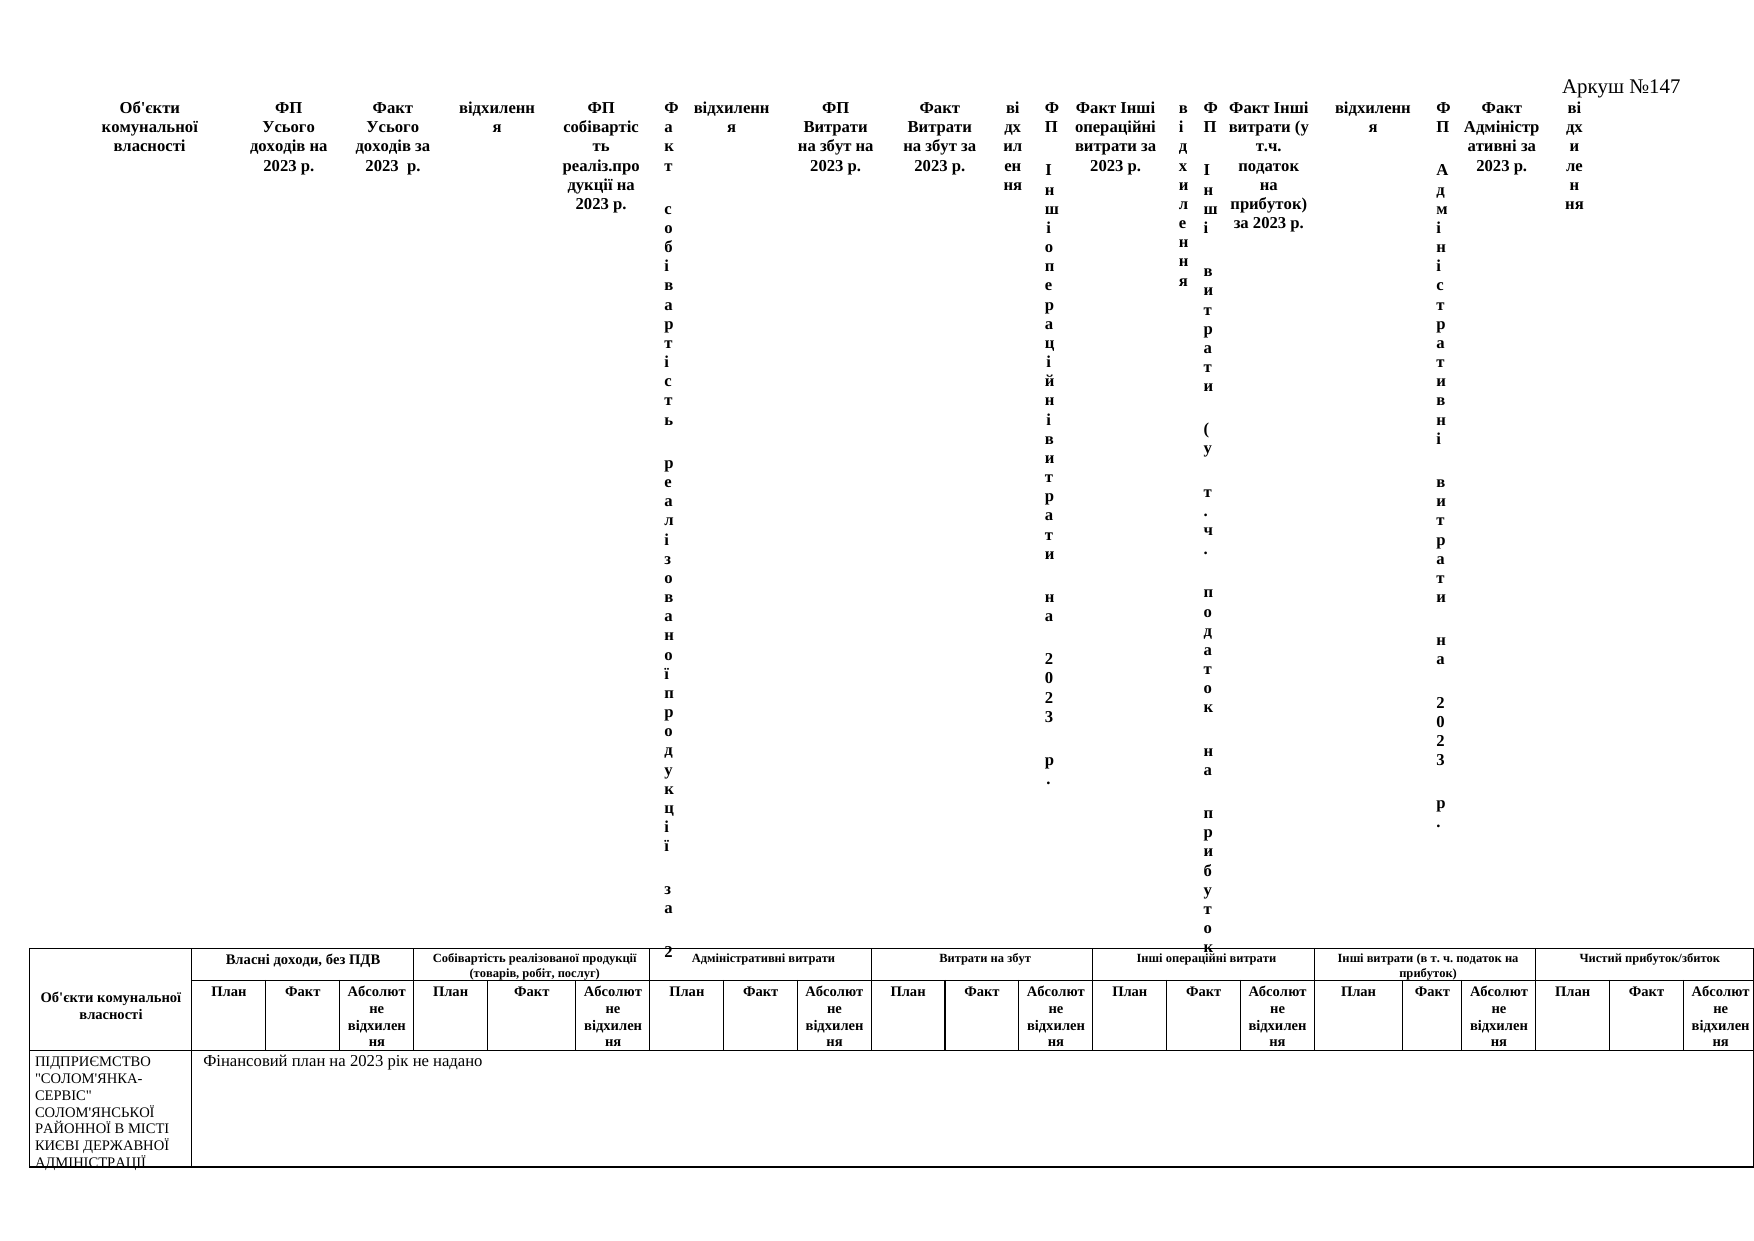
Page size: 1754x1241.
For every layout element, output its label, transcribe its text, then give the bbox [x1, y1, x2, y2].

table_cell Абсолютне відхилення [340, 981, 413, 1050]
table_header Власні доходи, без ПДВ [192, 949, 413, 980]
table_cell План [1315, 981, 1402, 1050]
table_cell План [1536, 981, 1609, 1050]
table_cell Факт [1403, 981, 1461, 1050]
table_cell План [872, 981, 944, 1050]
table_cell Абсолютне відхилення [1019, 981, 1092, 1050]
table_header Витрати на збут [872, 949, 1092, 980]
table_cell План [192, 981, 265, 1050]
table_cell План [414, 981, 487, 1050]
table_header Собівартість реалізованої продукції (товарів, робіт, послуг) [414, 949, 649, 980]
table_cell 94. КОМУНАЛЬНЕ ПІДПРИЄМСТВО "СОЛОМ'ЯНКА- СЕРВІС" СОЛОМ'ЯНСЬКОЇ РАЙОННОЇ В МІСТІ КИЄВІ ДЕРЖАВНОЇ АДМІНІСТРАЦІЇ Код ЄДРПОУ: 34879125 Адреса: 03186,ПОВІТРЯНИХ СИЛ ПРОСП.,40-А [30, 1051, 191, 1166]
table_cell Фінансовий план на 2023 рік не надано [192, 1051, 1753, 1166]
table_header Адміністративні витрати [650, 949, 871, 980]
table_cell Абсолютне відхилення [798, 981, 871, 1050]
table_cell План [1093, 981, 1166, 1050]
table_cell Абсолютне відхилення [1684, 981, 1753, 1050]
table_cell Факт [724, 981, 797, 1050]
table_cell Факт [1167, 981, 1240, 1050]
table_cell Факт [488, 981, 575, 1050]
table_cell Факт [1610, 981, 1683, 1050]
table_header Інші операційні витрати [1093, 949, 1314, 980]
table_header Інші витрати (в т. ч. податок на прибуток) [1315, 949, 1535, 980]
table_header Чистий прибуток/збиток [1536, 949, 1753, 980]
table_cell Абсолютне відхилення [1241, 981, 1314, 1050]
table_cell Факт [266, 981, 339, 1050]
table_cell Абсолютне відхилення [1462, 981, 1535, 1050]
table_cell Факт [946, 981, 1018, 1050]
table_cell План [650, 981, 723, 1050]
table_header Об'єкти комунальної власності [30, 949, 191, 1050]
table_cell Абсолютне відхилення [576, 981, 649, 1050]
